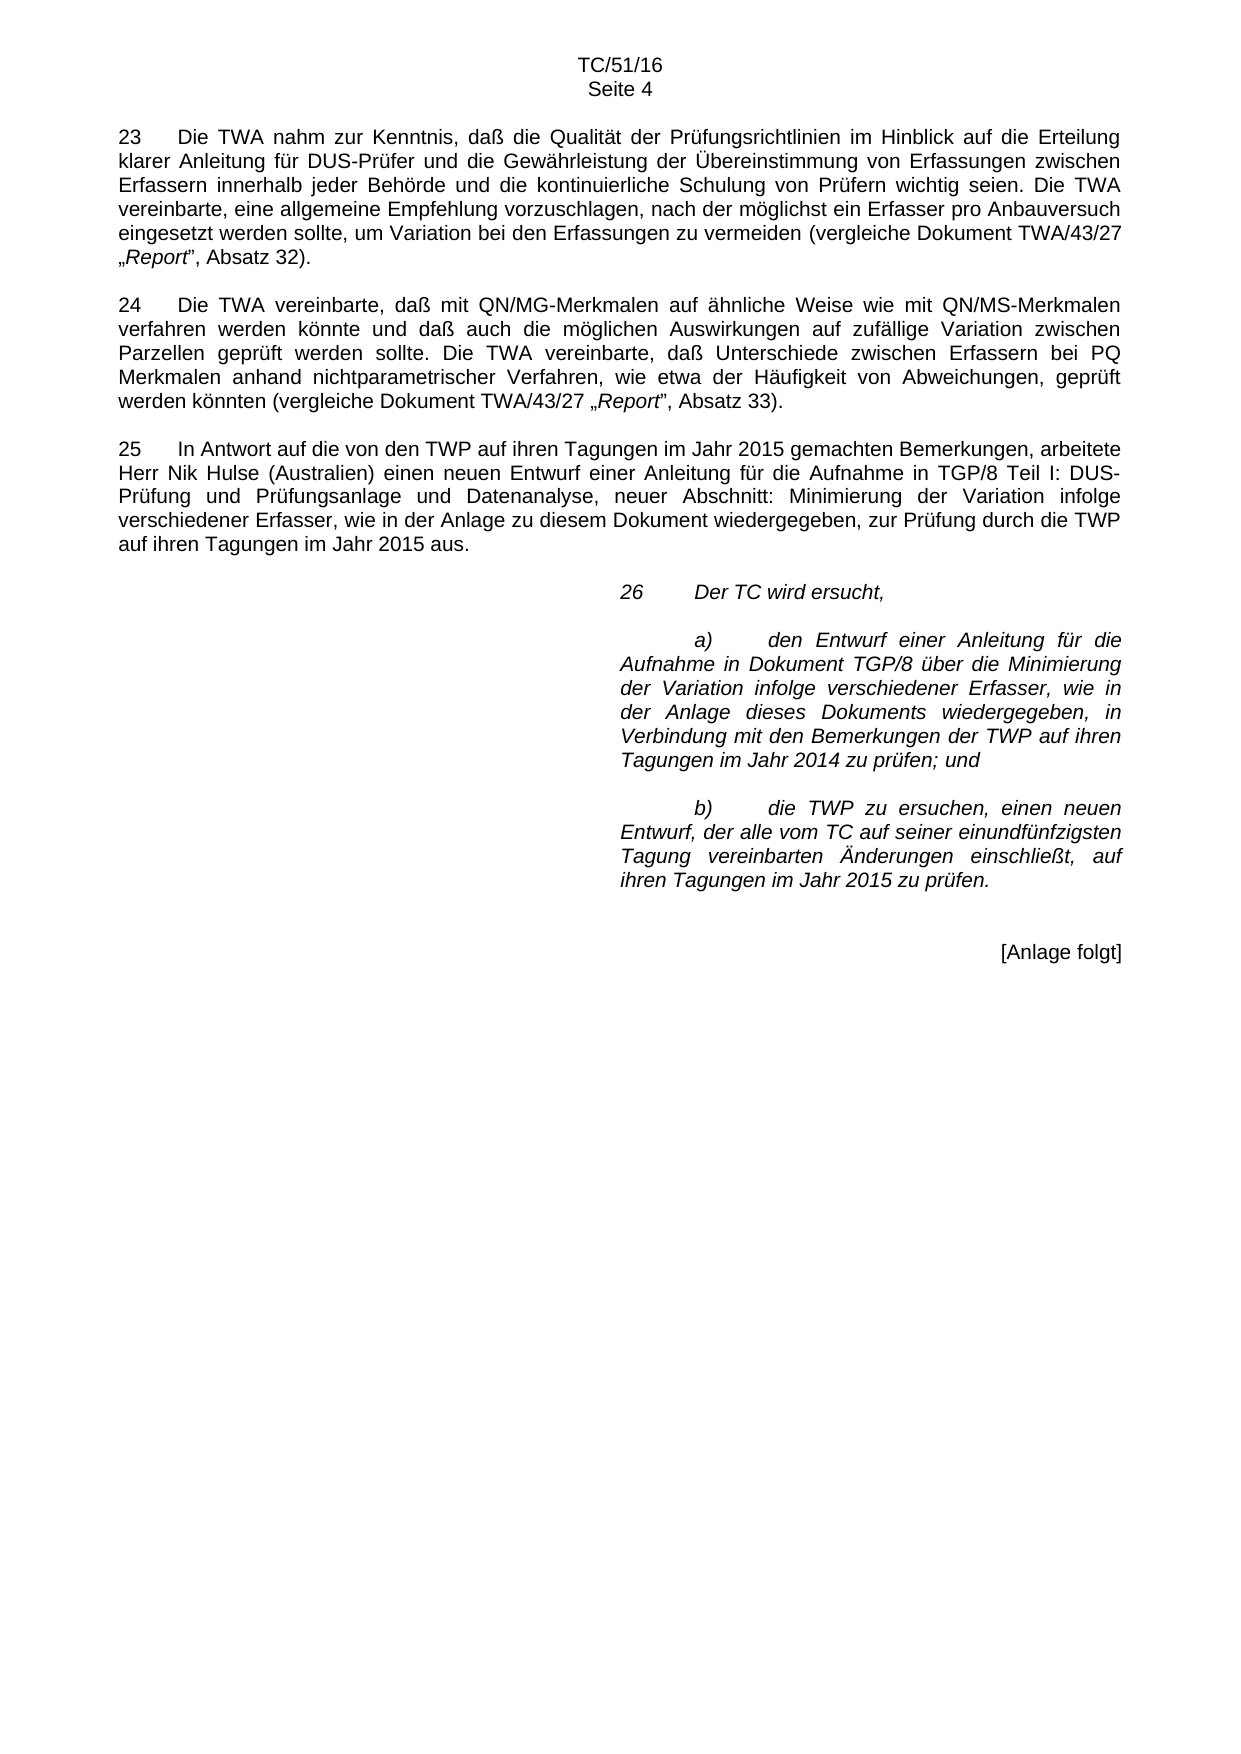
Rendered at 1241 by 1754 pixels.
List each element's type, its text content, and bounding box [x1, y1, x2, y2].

text Die TWA vereinbarte, daß mit QN/MG-Merkmalen auf ähnliche Weise wie mit QN/MS-Merkmalen verfahren werden könnte und daß auch die möglichen Auswirkungen auf zufällige Variation zwischen Parzellen geprüft werden sollte. Die TWA vereinbarte, daß Unterschiede zwischen Erfassern bei PQ Merkmalen anhand nichtparametrischer Verfahren, wie etwa der Häufigkeit von Abweichungen, geprüft werden könnten (vergleiche Dokument TWA/43/27 „Report”, Absatz 33). [118, 293, 1122, 412]
text a) den Entwurf einer Anleitung für die Aufnahme in Dokument TGP/8 über die Minimierung der Variation infolge verschiedener Erfasser, wie in der Anlage dieses Dokuments wiedergegeben, in Verbindung mit den Bemerkungen der TWP auf ihren Tagungen im Jahr 2014 zu prüfen; und [620, 628, 1122, 772]
text Der TC wird ersucht, [620, 580, 1122, 604]
text In Antwort auf die von den TWP auf ihren Tagungen im Jahr 2015 gemachten Bemerkungen, arbeitete Herr Nik Hulse (Australien) einen neuen Entwurf einer Anleitung für die Aufnahme in TGP/8 Teil I: DUS-Prüfung und Prüfungsanlage und Datenanalyse, neuer Abschnitt: Minimierung der Variation infolge verschiedener Erfasser, wie in der Anlage zu diesem Dokument wiedergegeben, zur Prüfung durch die TWP auf ihren Tagungen im Jahr 2015 aus. [118, 436, 1122, 556]
text [Anlage folgt] [118, 939, 1122, 963]
text Die TWA nahm zur Kenntnis, daß die Qualität der Prüfungsrichtlinien im Hinblick auf die Erteilung klarer Anleitung für DUS-Prüfer und die Gewährleistung der Übereinstimmung von Erfassungen zwischen Erfassern innerhalb jeder Behörde und die kontinuierliche Schulung von Prüfern wichtig seien. Die TWA vereinbarte, eine allgemeine Empfehlung vorzuschlagen, nach der möglichst ein Erfasser pro Anbauversuch eingesetzt werden sollte, um Variation bei den Erfassungen zu vermeiden (vergleiche Dokument TWA/43/27 „Report”, Absatz 32). [118, 125, 1122, 269]
text b) die TWP zu ersuchen, einen neuen Entwurf, der alle vom TC auf seiner einundfünfzigsten Tagung vereinbarten Änderungen einschließt, auf ihren Tagungen im Jahr 2015 zu prüfen. [620, 796, 1122, 892]
